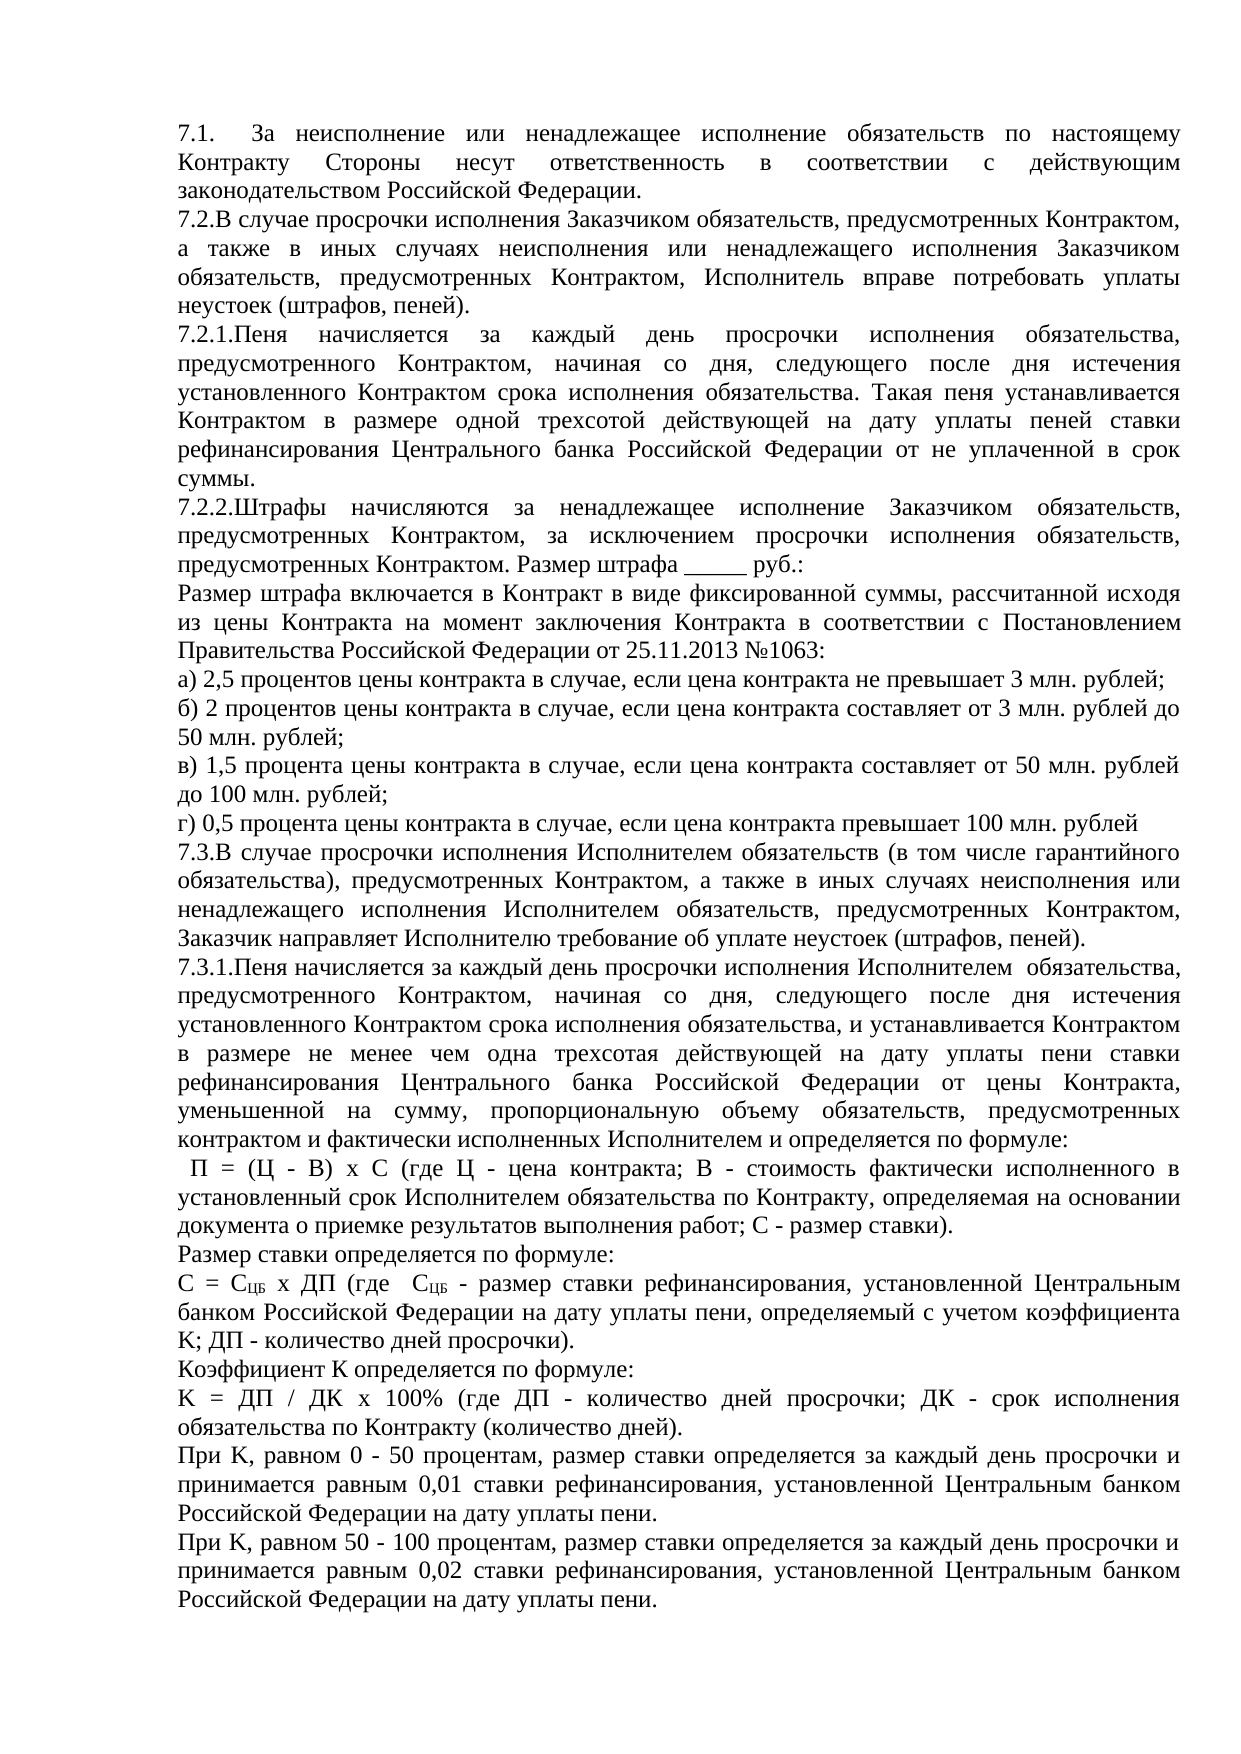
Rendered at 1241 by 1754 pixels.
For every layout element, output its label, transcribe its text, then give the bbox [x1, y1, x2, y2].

list С = СЦБ х ДП (где СЦБ - размер ставки рефинансирования, установленной Центральным банком Российской Федерации на дату уплаты пени, определяемый с учетом коэффициента K; ДП - количество дней просрочки). [177, 1268, 1181, 1354]
list K = ДП / ДК x 100% (где ДП - количество дней просрочки; ДК - срок исполнения обязательства по Контракту (количество дней). [177, 1383, 1181, 1441]
list Размер ставки определяется по формуле: [177, 1239, 1181, 1268]
list 7.2.1.Пеня начисляется за каждый день просрочки исполнения обязательства, предусмотренного Контрактом, начиная со дня, следующего после дня истечения установленного Контрактом срока исполнения обязательства. Такая пеня устанавливается Контрактом в размере одной трехсотой действующей на дату уплаты пеней ставки рефинансирования Центрального банка Российской Федерации от не уплаченной в срок суммы. [177, 319, 1181, 492]
list б) 2 процентов цены контракта в случае, если цена контракта составляет от 3 млн. рублей до 50 млн. рублей; [177, 693, 1181, 751]
list 7.2.2.Штрафы начисляются за ненадлежащее исполнение Заказчиком обязательств, предусмотренных Контрактом, за исключением просрочки исполнения обязательств, предусмотренных Контрактом. Размер штрафа _____ руб.: [177, 492, 1181, 578]
list Коэффициент К определяется по формуле: [177, 1354, 1181, 1383]
list При K, равном 0 - 50 процентам, размер ставки определяется за каждый день просрочки и принимается равным 0,01 ставки рефинансирования, установленной Центральным банком Российской Федерации на дату уплаты пени. [177, 1441, 1181, 1527]
list За неисполнение или ненадлежащее исполнение обязательств по настоящему Контракту Стороны несут ответственность в соответствии с действующим законодательством Российской Федерации. [177, 118, 1181, 204]
list При K, равном 50 - 100 процентам, размер ставки определяется за каждый день просрочки и принимается равным 0,02 ставки рефинансирования, установленной Центральным банком Российской Федерации на дату уплаты пени. [177, 1527, 1181, 1613]
list в) 1,5 процента цены контракта в случае, если цена контракта составляет от 50 млн. рублей до 100 млн. рублей; [177, 751, 1181, 808]
list а) 2,5 процентов цены контракта в случае, если цена контракта не превышает 3 млн. рублей; [177, 664, 1181, 693]
list П = (Ц - В) x С (где Ц - цена контракта; В - стоимость фактически исполненного в установленный срок Исполнителем обязательства по Контракту, определяемая на основании документа о приемке результатов выполнения работ; С - размер ставки). [177, 1153, 1181, 1239]
list 7.3.1.Пеня начисляется за каждый день просрочки исполнения Исполнителем обязательства, предусмотренного Контрактом, начиная со дня, следующего после дня истечения установленного Контрактом срока исполнения обязательства, и устанавливается Контрактом в размере не менее чем одна трехсотая действующей на дату уплаты пени ставки рефинансирования Центрального банка Российской Федерации от цены Контракта, уменьшенной на сумму, пропорциональную объему обязательств, предусмотренных контрактом и фактически исполненных Исполнителем и определяется по формуле: [177, 952, 1181, 1153]
list 7.3.В случае просрочки исполнения Исполнителем обязательств (в том числе гарантийного обязательства), предусмотренных Контрактом, а также в иных случаях неисполнения или ненадлежащего исполнения Исполнителем обязательств, предусмотренных Контрактом, Заказчик направляет Исполнителю требование об уплате неустоек (штрафов, пеней). [177, 837, 1181, 952]
list Размер штрафа включается в Контракт в виде фиксированной суммы, рассчитанной исходя из цены Контракта на момент заключения Контракта в соответствии с Постановлением Правительства Российской Федерации от 25.11.2013 №1063: [177, 578, 1181, 664]
list г) 0,5 процента цены контракта в случае, если цена контракта превышает 100 млн. рублей [177, 808, 1181, 837]
list 7.2.В случае просрочки исполнения Заказчиком обязательств, предусмотренных Контрактом, а также в иных случаях неисполнения или ненадлежащего исполнения Заказчиком обязательств, предусмотренных Контрактом, Исполнитель вправе потребовать уплаты неустоек (штрафов, пеней). [177, 204, 1181, 319]
